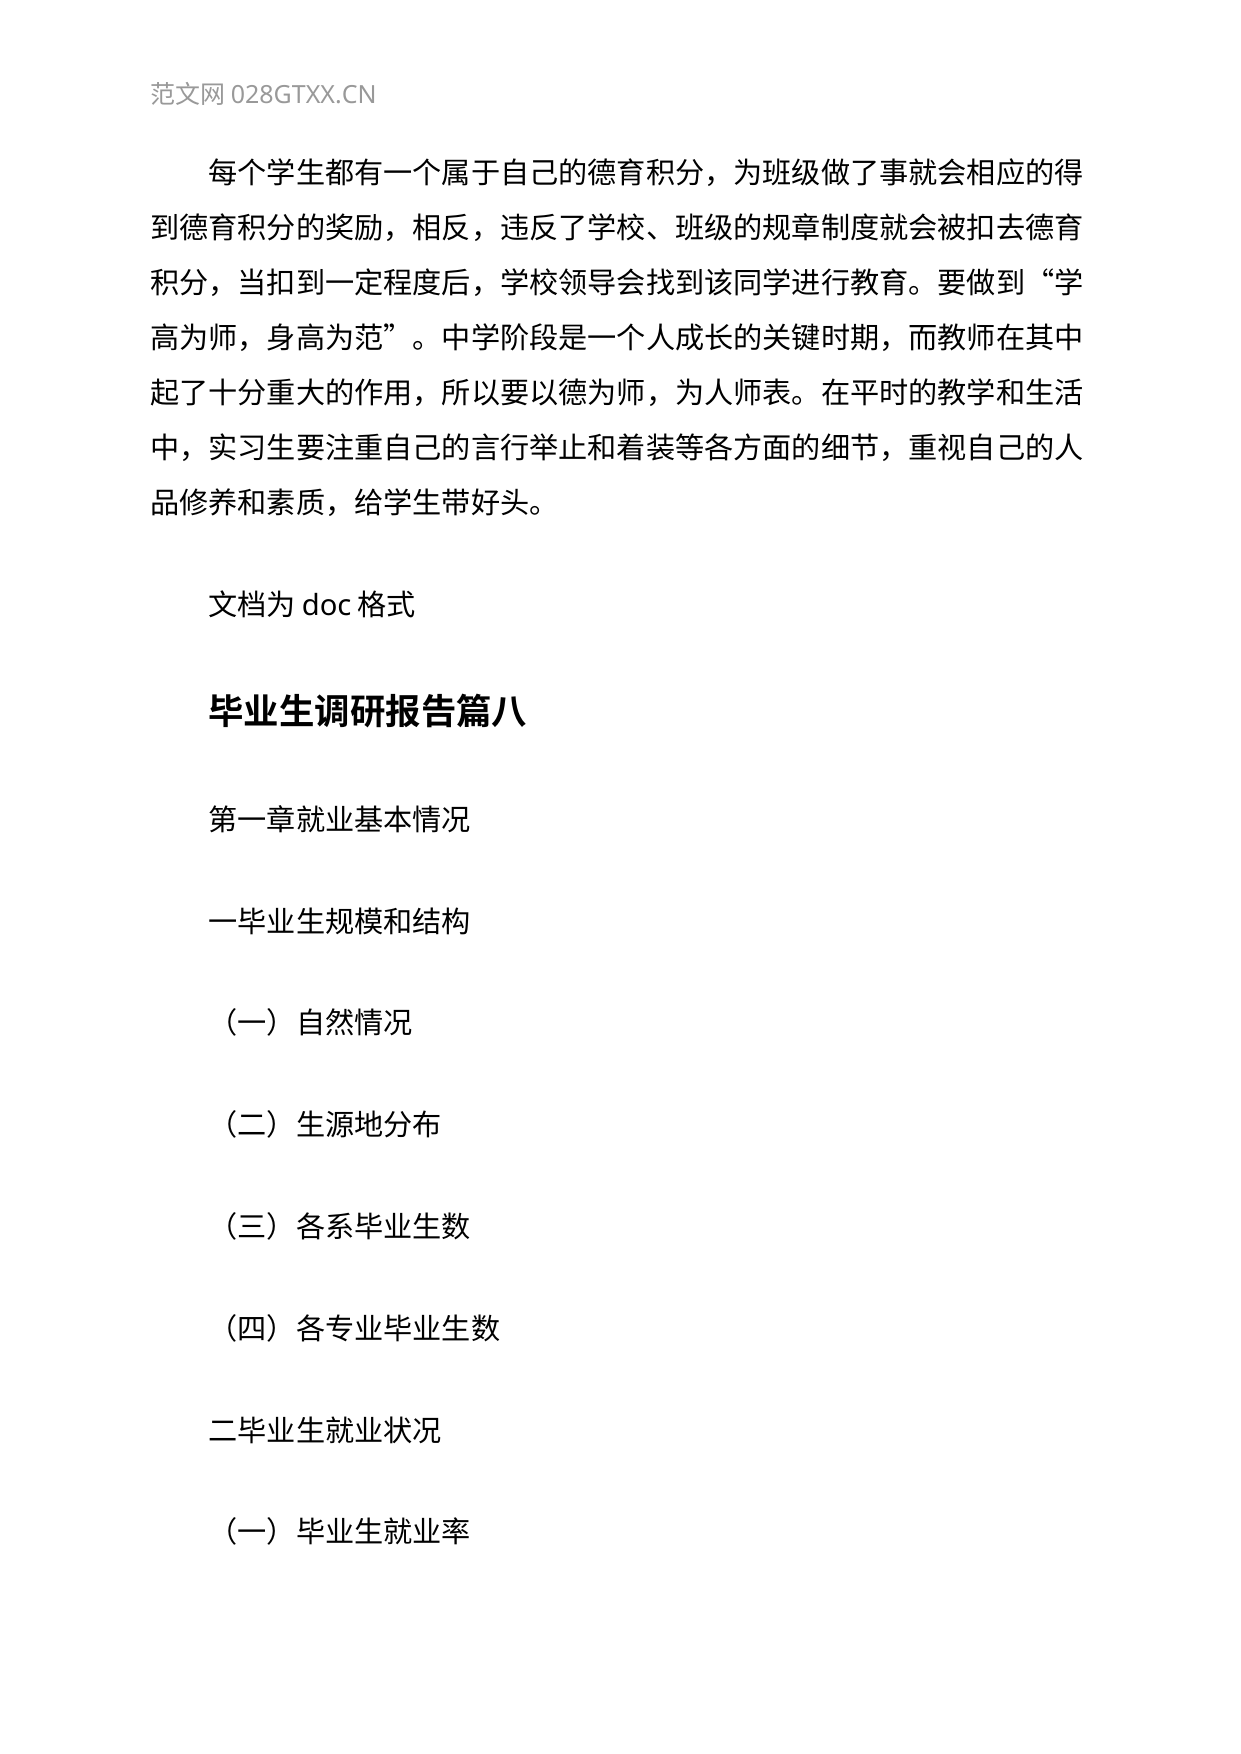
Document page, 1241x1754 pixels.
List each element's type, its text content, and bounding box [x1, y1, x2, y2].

text 一毕业生规模和结构 [150, 898, 1090, 941]
text 第一章就业基本情况 [150, 797, 1090, 839]
text 每个学生都有一个属于自己的德育积分，为班级做了事就会相应的得到德育积分的奖励，相反，违反了学校、班级的规章制度就会被扣去德育积分，当扣到一定程度后，学校领导会找到该同学进行教育。要做到“学高为师，身高为范”。中学阶段是一个人成长的关键时期，而教师在其中起了十分重大的作用，所以要以德为师，为人师表。在平时的教学和生活中，实习生要注重自己的言行举止和着装等各方面的细节，重视自己的人品修养和素质，给学生带好头。 [150, 150, 1090, 522]
text 文档为doc格式 [150, 581, 1090, 623]
text （一）毕业生就业率 [150, 1509, 1090, 1551]
text 二毕业生就业状况 [150, 1407, 1090, 1449]
text 毕业生调研报告篇八 [150, 683, 1090, 734]
text （二）生源地分布 [150, 1102, 1090, 1144]
text （四）各专业毕业生数 [150, 1305, 1090, 1348]
text （一）自然情况 [150, 1000, 1090, 1042]
text （三）各系毕业生数 [150, 1204, 1090, 1246]
